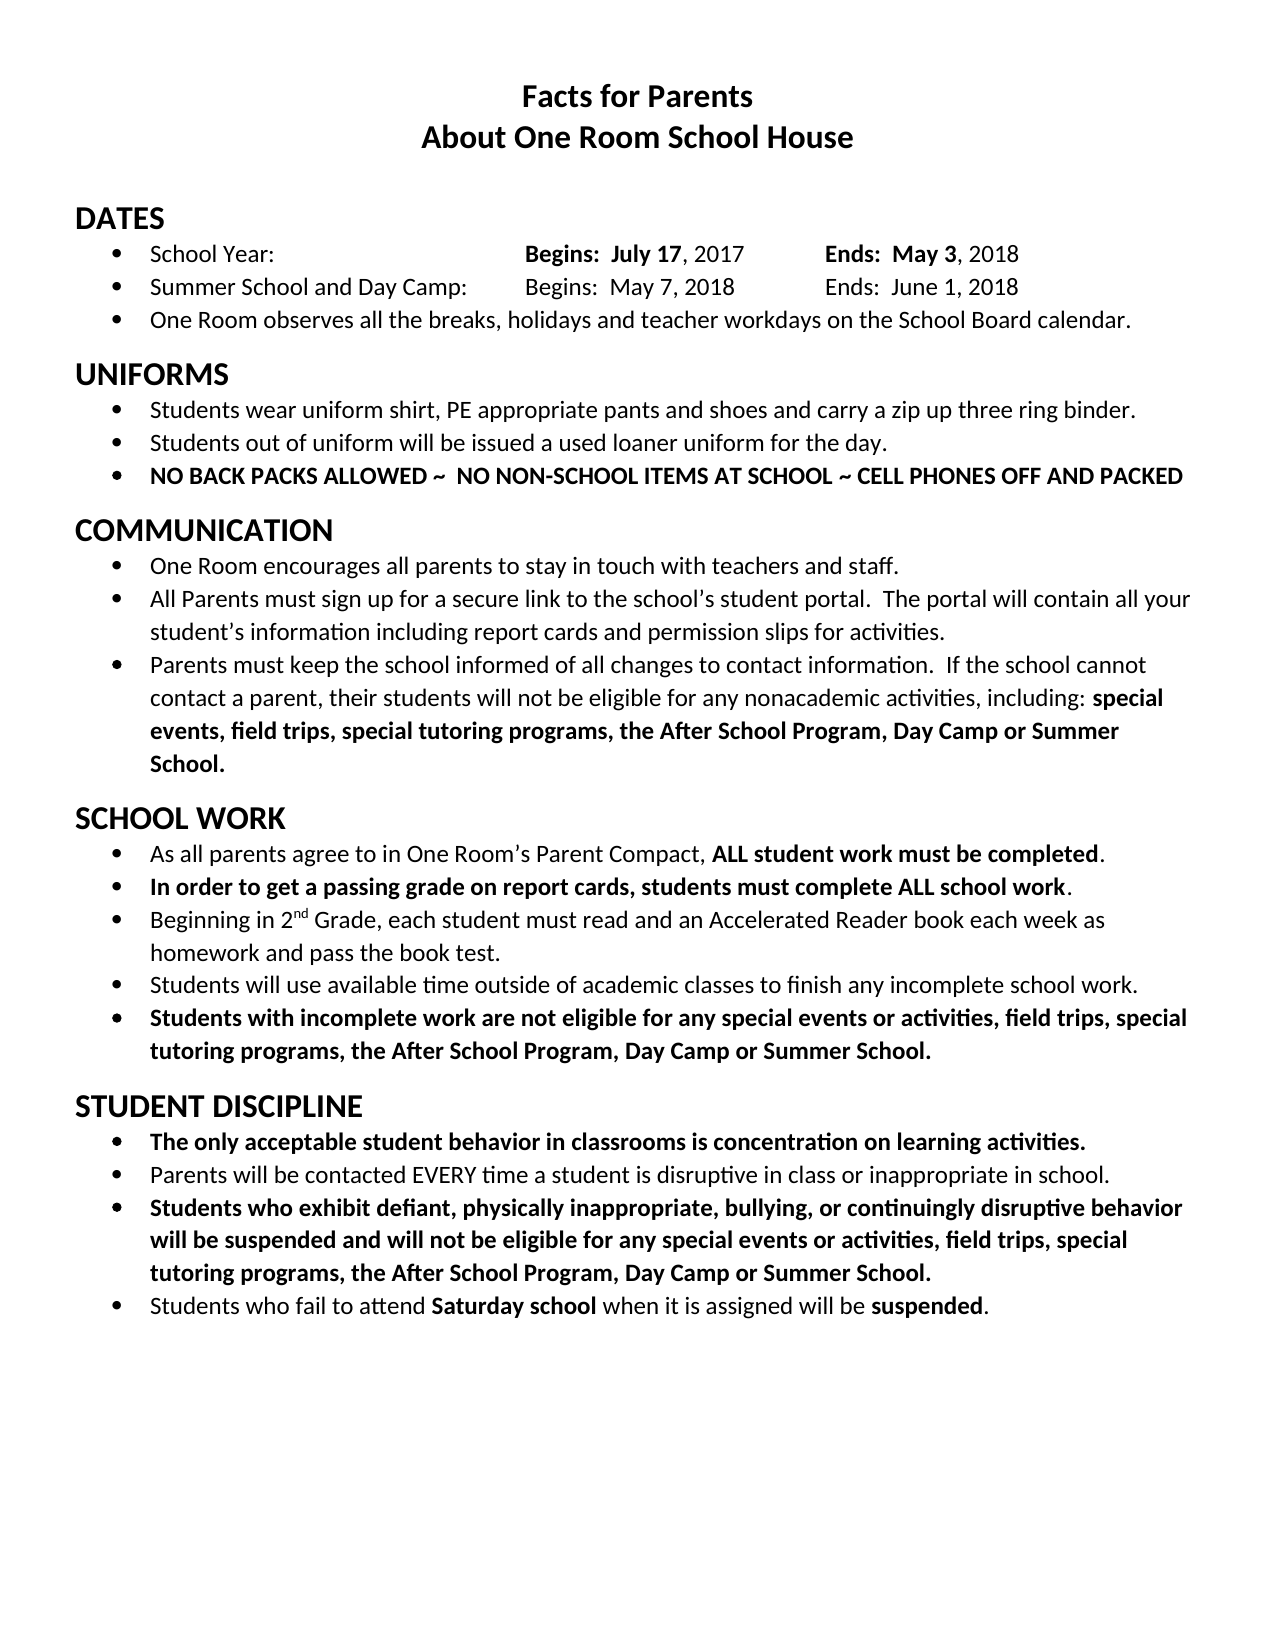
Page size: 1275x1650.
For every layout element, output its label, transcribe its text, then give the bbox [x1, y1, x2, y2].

list Parents must keep the school informed of all changes to contact information. If the school cannot contact a parent, their students will not be eligible for any nonacademic activities, including: special events, field trips, special tutoring programs, the After School Program, Day Camp or Summer School. [112, 649, 1200, 778]
text STUDENT DISCIPLINE [75, 1085, 1200, 1126]
text UNIFORMS [75, 353, 1200, 394]
list In order to get a passing grade on report cards, students must complete ALL school work. [112, 871, 1200, 901]
list The only acceptable student behavior in classrooms is concentration on learning activities. [112, 1126, 1200, 1156]
list Students who exhibit defiant, physically inappropriate, bullying, or continuingly disruptive behavior will be suspended and will not be eligible for any special events or activities, field trips, special tutoring programs, the After School Program, Day Camp or Summer School. [112, 1192, 1200, 1288]
list Beginning in 2nd Grade, each student must read and an Accelerated Reader book each week as homework and pass the book test. [112, 904, 1200, 967]
list School Year: Begins: July 17, 2017 Ends: May 3, 2018 [112, 238, 1200, 268]
text DATES [75, 197, 1200, 238]
text About One Room School House [75, 116, 1200, 156]
list Students out of uniform will be issued a used loaner uniform for the day. [112, 427, 1200, 457]
text COMMUNICATION [75, 509, 1200, 550]
text SCHOOL WORK [75, 797, 1200, 838]
list Students wear uniform shirt, PE appropriate pants and shoes and carry a zip up three ring binder. [112, 394, 1200, 424]
list NO BACK PACKS ALLOWED ~ NO NON-SCHOOL ITEMS AT SCHOOL ~ CELL PHONES OFF AND PACKED [112, 460, 1200, 490]
list Summer School and Day Camp: Begins: May 7, 2018 Ends: June 1, 2018 [112, 271, 1200, 301]
list Students who fail to attend Saturday school when it is assigned will be suspended. [112, 1290, 1200, 1321]
list One Room observes all the breaks, holidays and teacher workdays on the School Board calendar. [112, 304, 1200, 334]
list Parents will be contacted EVERY time a student is disruptive in class or inappropriate in school. [112, 1159, 1200, 1189]
list Students will use available time outside of academic classes to finish any incomplete school work. [112, 970, 1200, 1000]
list One Room encourages all parents to stay in touch with teachers and staff. [112, 550, 1200, 581]
text Facts for Parents [75, 75, 1200, 116]
list Students with incomplete work are not eligible for any special events or activities, field trips, special tutoring programs, the After School Program, Day Camp or Summer School. [112, 1003, 1200, 1066]
list All Parents must sign up for a secure link to the school’s student portal. The portal will contain all your student’s information including report cards and permission slips for activities. [112, 583, 1200, 647]
list As all parents agree to in One Room’s Parent Compact, ALL student work must be completed. [112, 838, 1200, 868]
